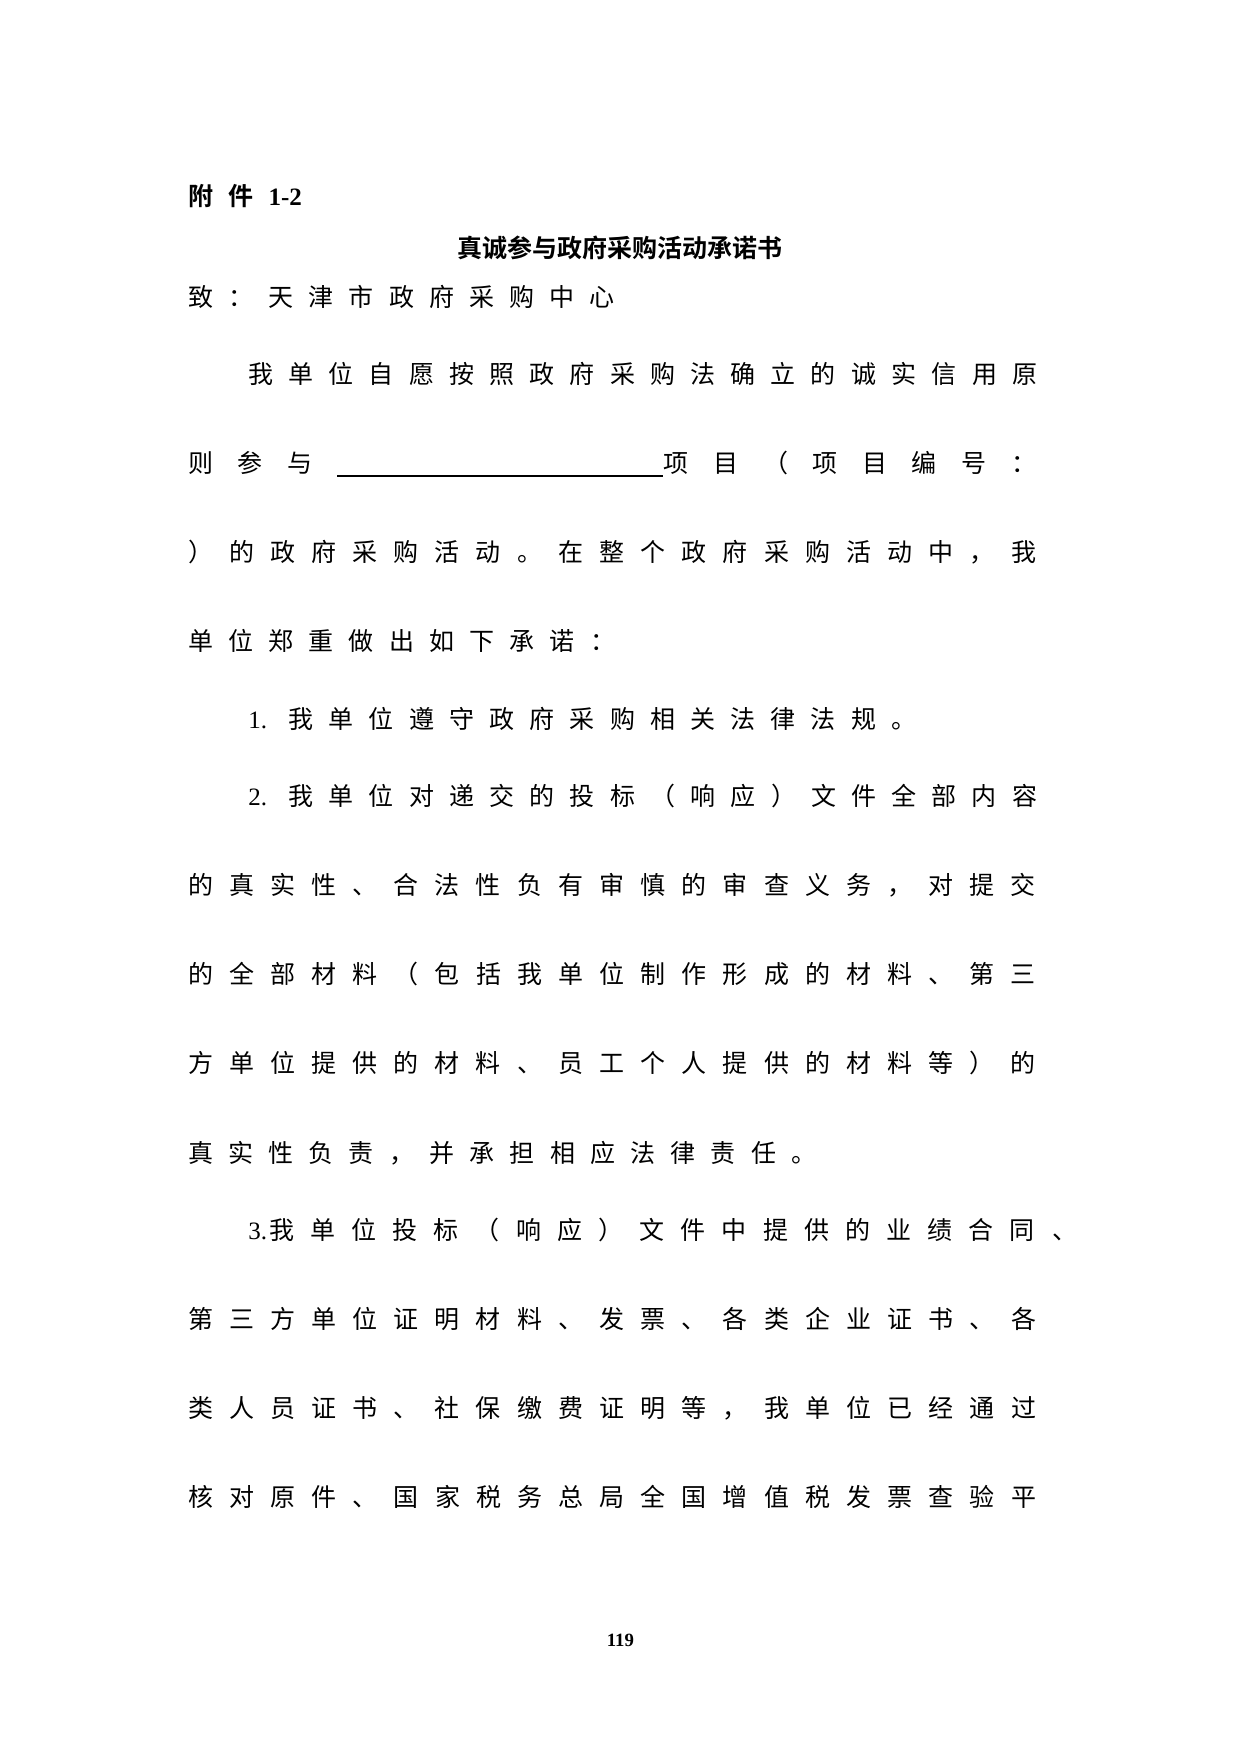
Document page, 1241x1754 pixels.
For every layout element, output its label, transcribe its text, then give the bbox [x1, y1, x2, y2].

text 1. 我单位遵守政府采购相关法律法规。 [188, 688, 1052, 747]
text 2. 我单位对递交的投标（响应）文件全部内容的真实性、合法性负有审慎的审查义务，对提交的全部材料（包括我单位制作形成的材料、第三方单位提供的材料、员工个人提供的材料等）的真实性负责，并承担相应法律责任。 [188, 765, 1052, 1181]
text 附件1-2 [188, 164, 1052, 224]
text 致：天津市政府采购中心 [188, 266, 1052, 325]
text 我单位自愿按照政府采购法确立的诚实信用原则参与 项目（项目编号： ）的政府采购活动。在整个政府采购活动中，我单位郑重做出如下承诺： [188, 343, 1052, 669]
text 真诚参与政府采购活动承诺书 [188, 224, 1052, 266]
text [188, 1199, 1052, 1526]
